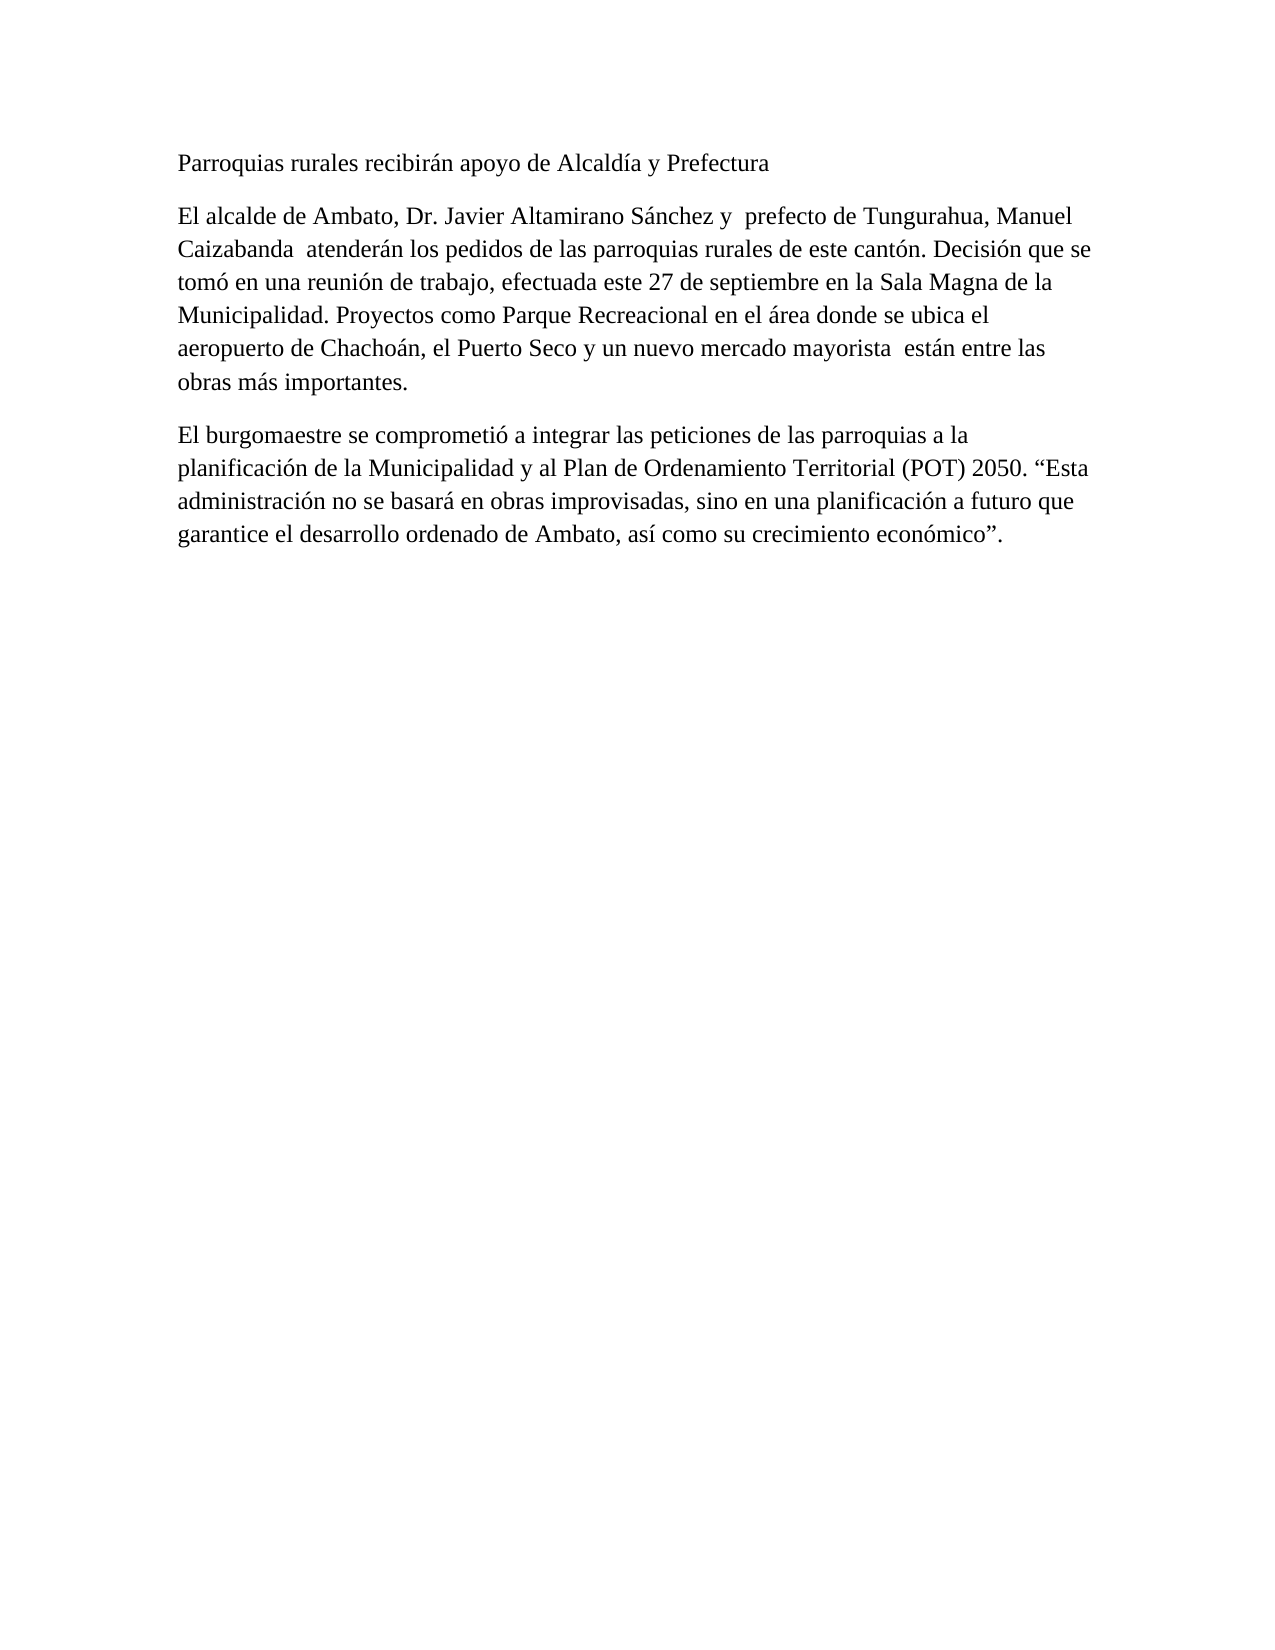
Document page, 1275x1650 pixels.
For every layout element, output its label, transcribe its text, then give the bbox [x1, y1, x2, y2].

text El alcalde de Ambato, Dr. Javier Altamirano Sánchez y prefecto de Tungurahua, Manuel Caizabanda atenderán los pedidos de las parroquias rurales de este cantón. Decisión que se tomó en una reunión de trabajo, efectuada este 27 de septiembre en la Sala Magna de la Municipalidad. Proyectos como Parque Recreacional en el área donde se ubica el aeropuerto de Chachoán, el Puerto Seco y un nuevo mercado mayorista están entre las obras más importantes. [177, 201, 1098, 395]
text Parroquias rurales recibirán apoyo de Alcaldía y Prefectura [177, 148, 1098, 176]
text El burgomaestre se comprometió a integrar las peticiones de las parroquias a la planificación de la Municipalidad y al Plan de Ordenamiento Territorial (POT) 2050. “Esta administración no se basará en obras improvisadas, sino en una planificación a futuro que garantice el desarrollo ordenado de Ambato, así como su crecimiento económico”. [177, 420, 1098, 548]
